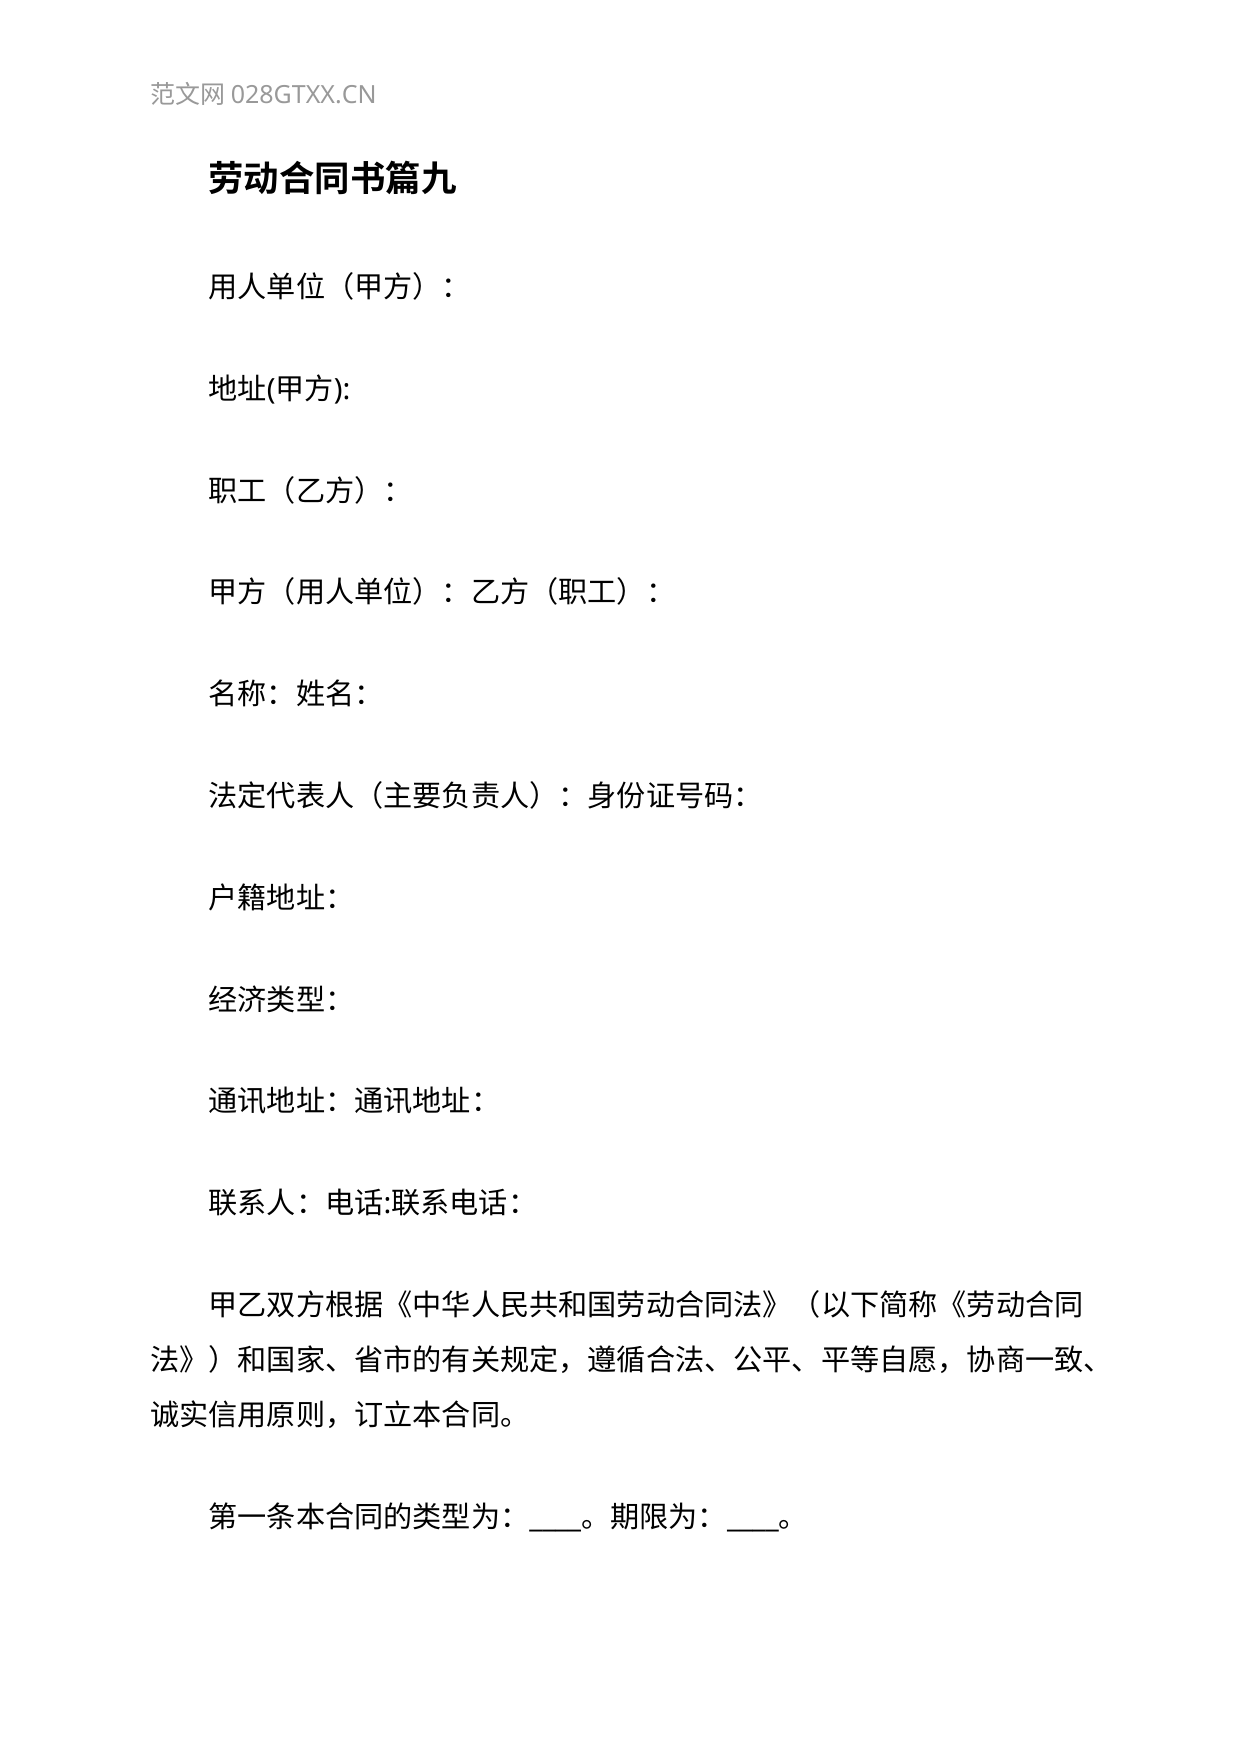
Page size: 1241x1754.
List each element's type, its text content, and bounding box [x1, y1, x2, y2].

text 法定代表人（主要负责人）：身份证号码： [150, 772, 1090, 815]
text 用人单位（甲方）： [150, 263, 1090, 306]
text 通讯地址：通讯地址： [150, 1078, 1090, 1120]
text 户籍地址： [150, 874, 1090, 917]
text 经济类型： [150, 976, 1090, 1018]
text 名称：姓名： [150, 671, 1090, 713]
text 甲方（用人单位）：乙方（职工）： [150, 569, 1090, 611]
text 联系人：电话:联系电话： [150, 1179, 1090, 1222]
text 劳动合同书篇九 [150, 150, 1090, 201]
text 地址(甲方): [150, 365, 1090, 408]
text 甲乙双方根据《中华人民共和国劳动合同法》（以下简称《劳动合同法》）和国家、省市的有关规定，遵循合法、公平、平等自愿，协商一致、诚实信用原则，订立本合同。 [150, 1282, 1090, 1434]
text 职工（乙方）： [150, 467, 1090, 509]
text 第一条本合同的类型为：____。期限为：____。 [150, 1493, 1090, 1536]
